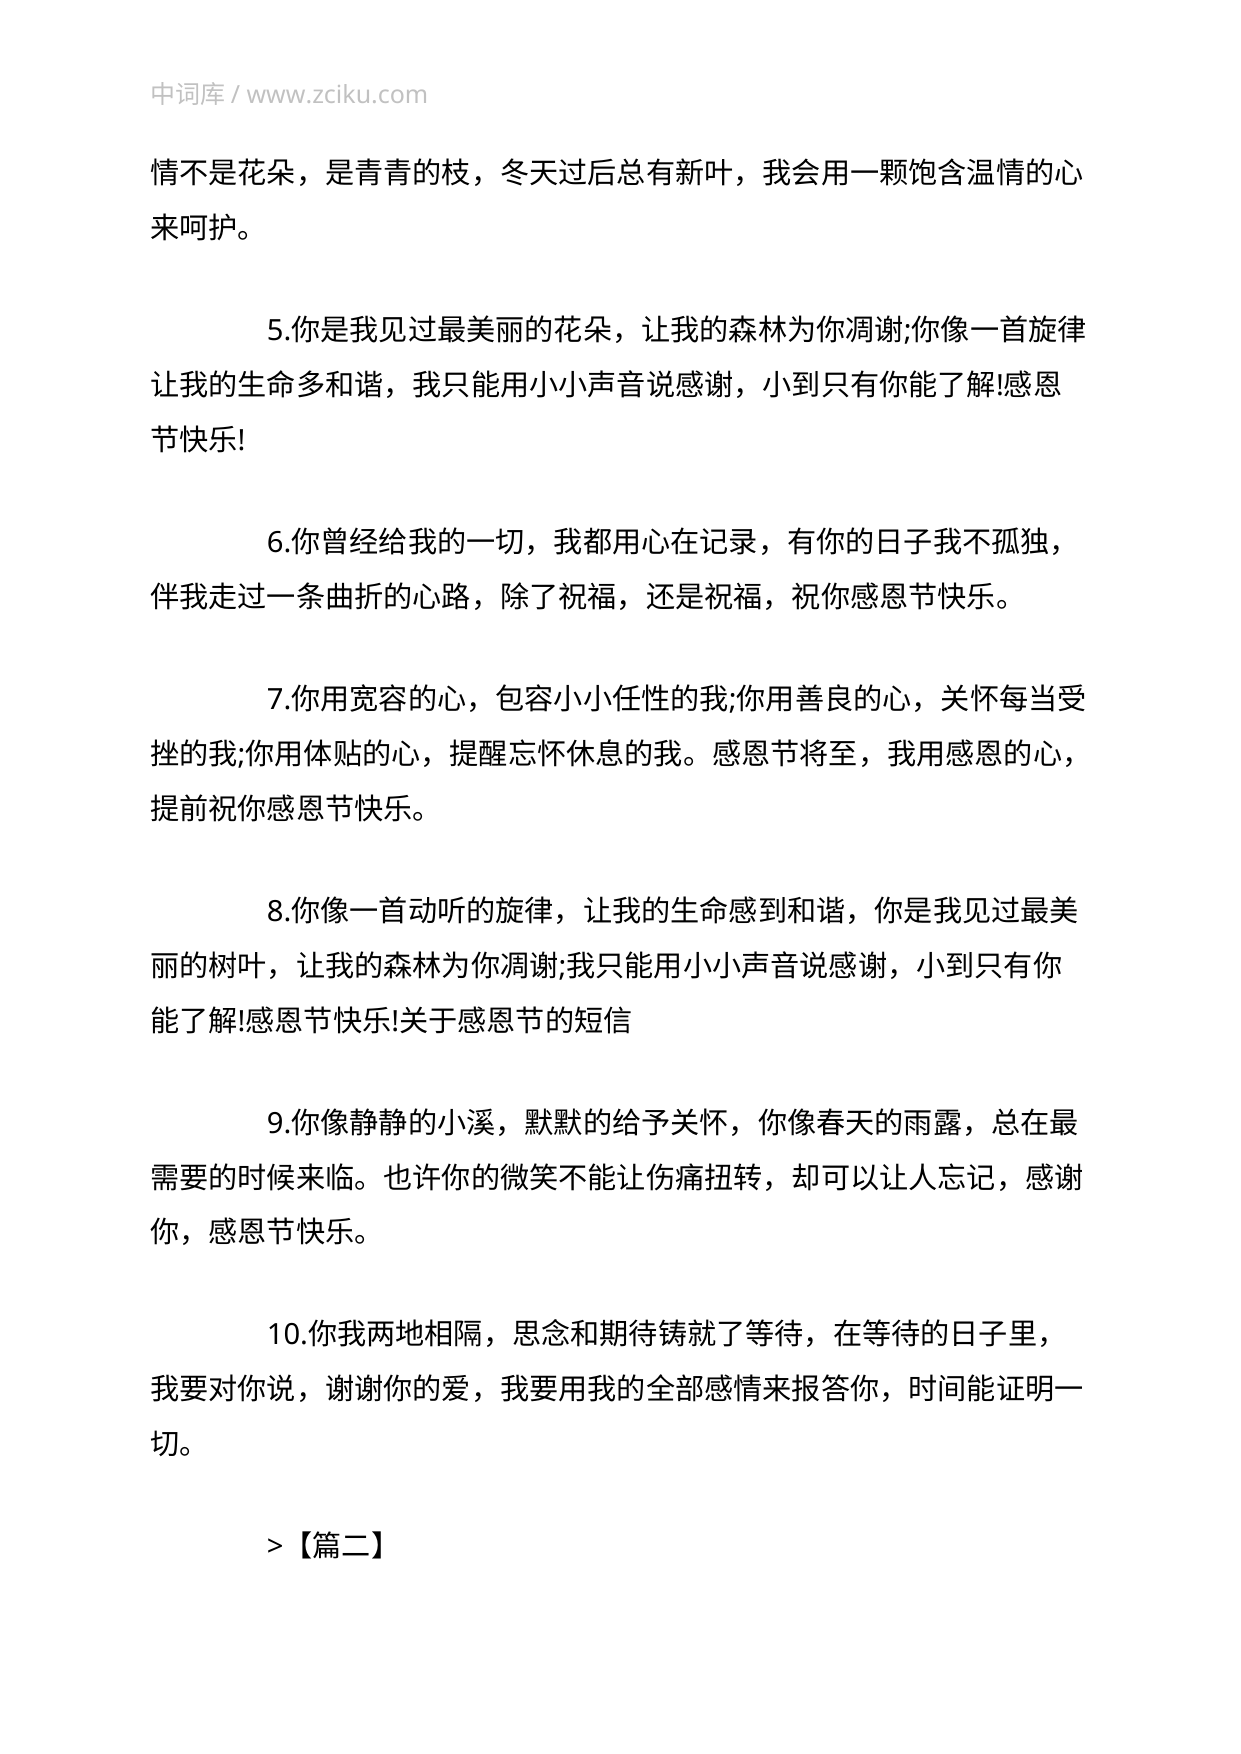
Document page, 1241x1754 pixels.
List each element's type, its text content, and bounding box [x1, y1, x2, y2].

text 5.你是我见过最美丽的花朵，让我的森林为你凋谢;你像一首旋律让我的生命多和谐，我只能用小小声音说感谢，小到只有你能了解!感恩节快乐! [150, 307, 1090, 459]
text 7.你用宽容的心，包容小小任性的我;你用善良的心，关怀每当受挫的我;你用体贴的心，提醒忘怀休息的我。感恩节将至，我用感恩的心，提前祝你感恩节快乐。 [150, 675, 1090, 828]
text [150, 150, 1090, 247]
text 8.你像一首动听的旋律，让我的生命感到和谐，你是我见过最美丽的树叶，让我的森林为你凋谢;我只能用小小声音说感谢，小到只有你能了解!感恩节快乐!关于感恩节的短信 [150, 887, 1090, 1039]
text >【篇二】 [150, 1522, 1090, 1565]
text 9.你像静静的小溪，默默的给予关怀，你像春天的雨露，总在最需要的时候来临。也许你的微笑不能让伤痛扭转，却可以让人忘记，感谢你，感恩节快乐。 [150, 1099, 1090, 1251]
text 10.你我两地相隔，思念和期待铸就了等待，在等待的日子里，我要对你说，谢谢你的爱，我要用我的全部感情来报答你，时间能证明一切。 [150, 1311, 1090, 1463]
text 6.你曾经给我的一切，我都用心在记录，有你的日子我不孤独，伴我走过一条曲折的心路，除了祝福，还是祝福，祝你感恩节快乐。 [150, 519, 1090, 616]
